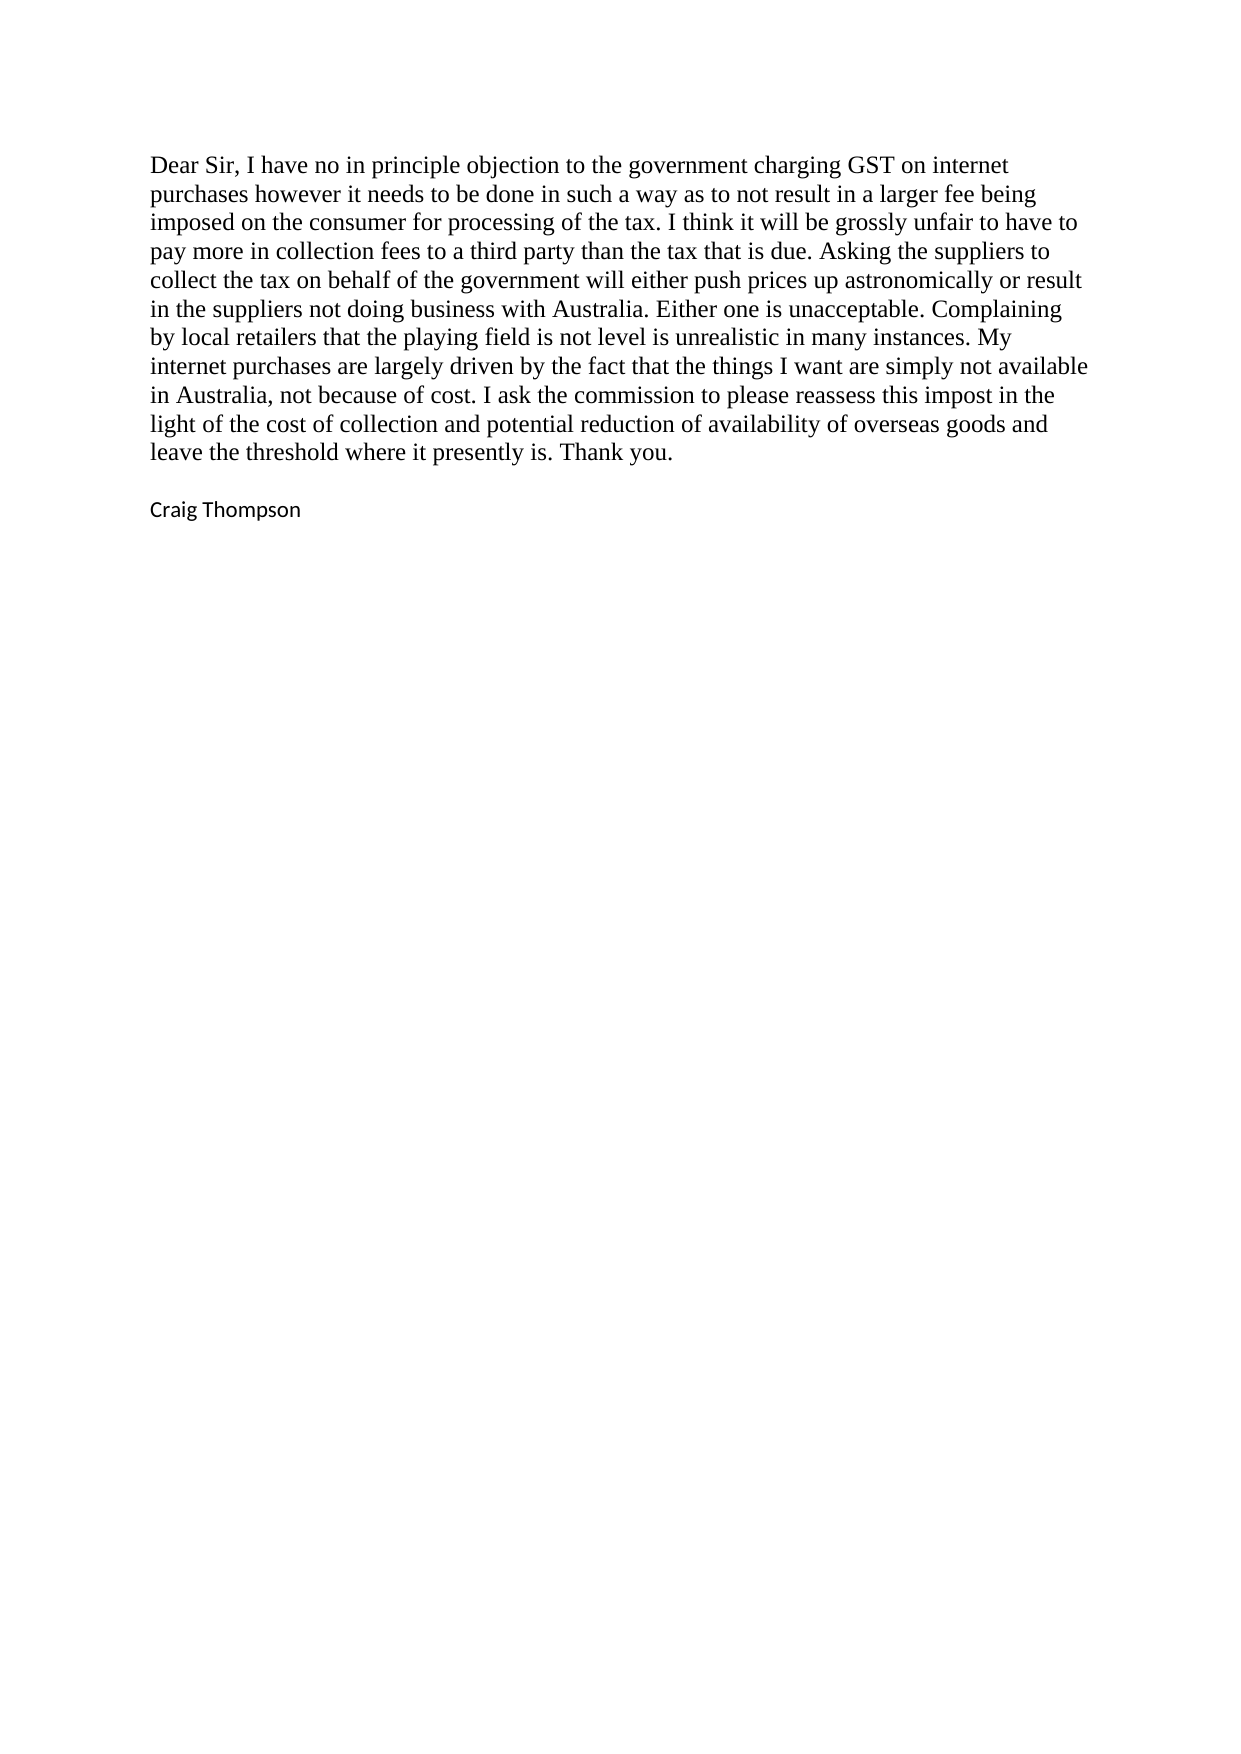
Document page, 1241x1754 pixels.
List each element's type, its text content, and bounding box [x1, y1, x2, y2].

text Craig Thompson [150, 495, 1090, 523]
text Dear Sir, I have no in principle objection to the government charging GST on internet purchases however it needs to be done in such a way as to not result in a larger fee being imposed on the consumer for processing of the tax. I think it will be grossly unfair to have to pay more in collection fees to a third party than the tax that is due. Asking the suppliers to collect the tax on behalf of the government will either push prices up astronomically or result in the suppliers not doing business with Australia. Either one is unacceptable. Complaining by local retailers that the playing field is not level is unrealistic in many instances. My internet purchases are largely driven by the fact that the things I want are simply not available in Australia, not because of cost. I ask the commission to please reassess this impost in the light of the cost of collection and potential reduction of availability of overseas goods and leave the threshold where it presently is. Thank you. [150, 150, 1090, 466]
